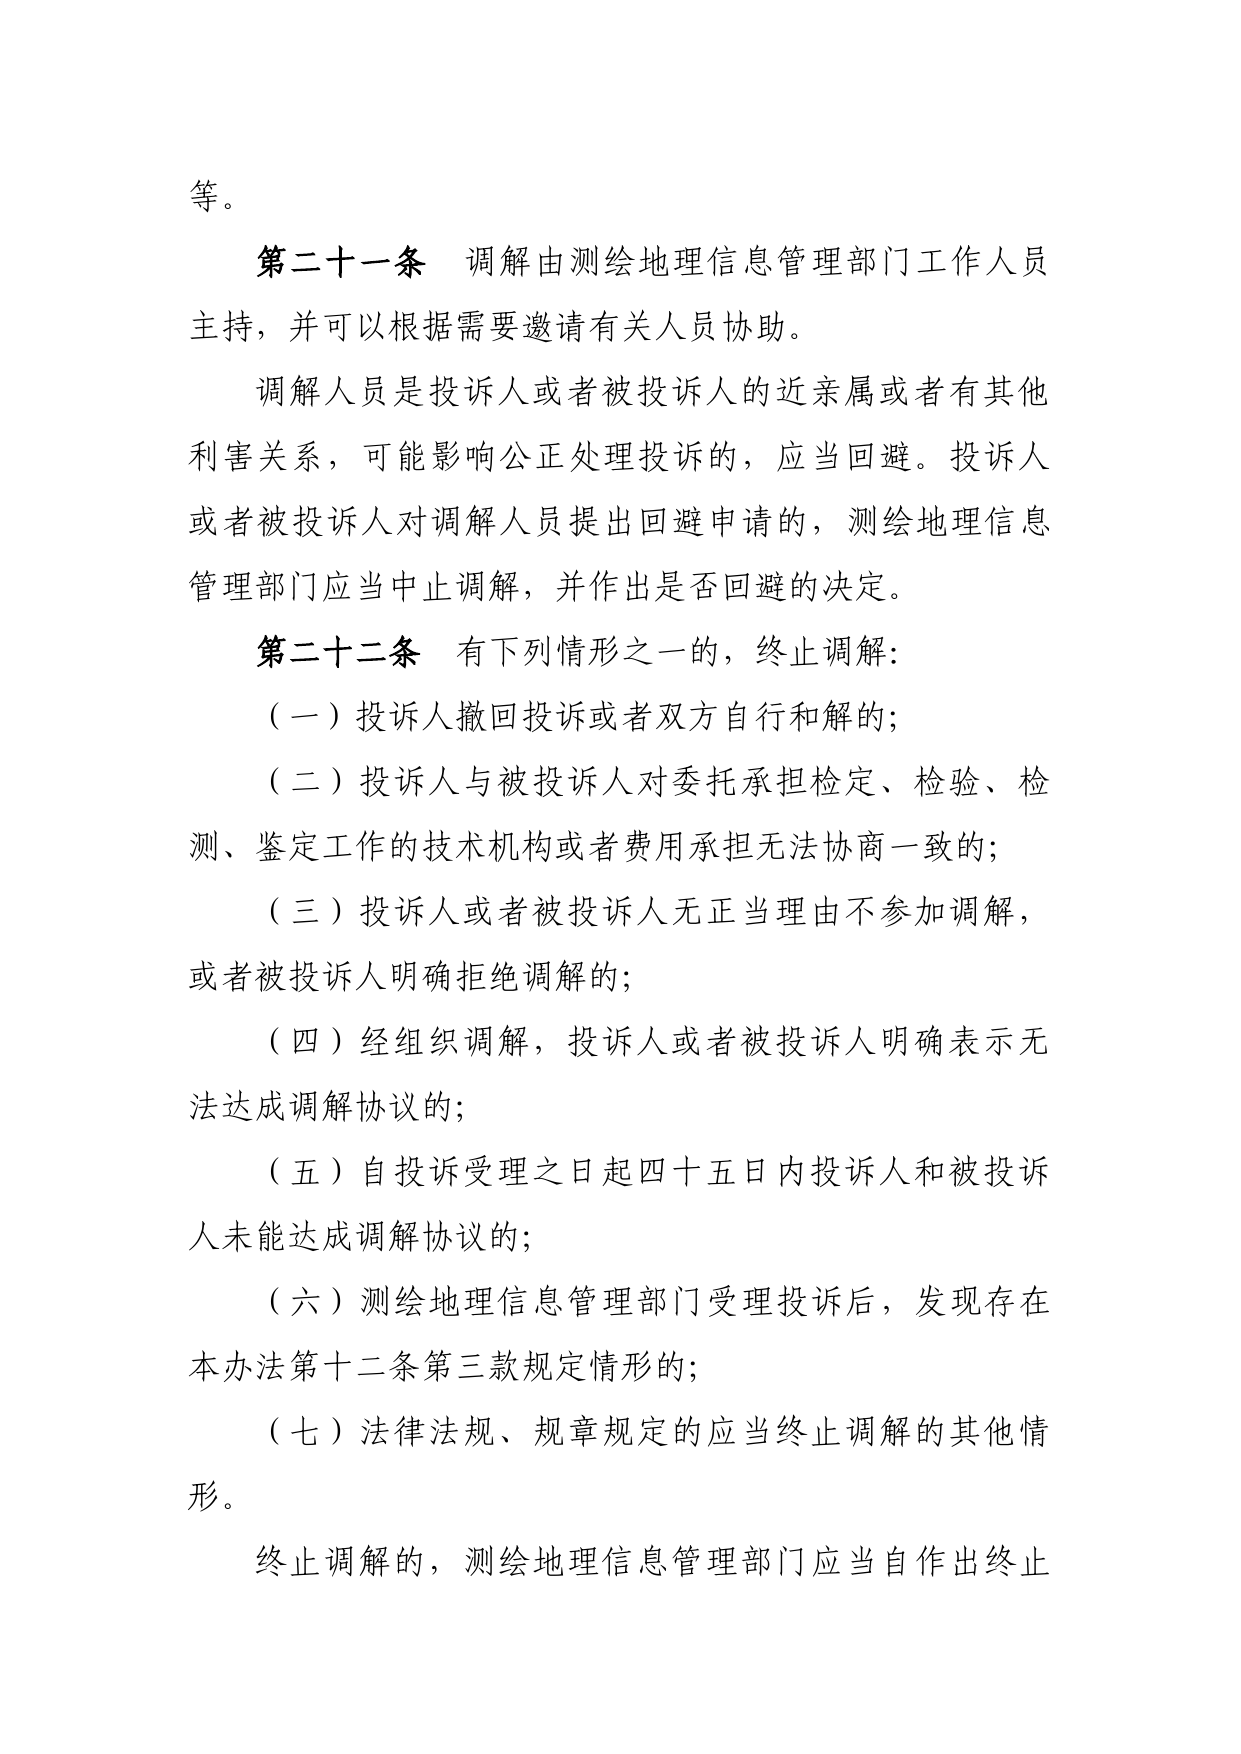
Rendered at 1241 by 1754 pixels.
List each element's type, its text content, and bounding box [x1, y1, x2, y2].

text （七）法律法规、规章规定的应当终止调解的其他情形。 [187, 1397, 1053, 1527]
text （二）投诉人与被投诉人对委托承担检定、检验、检测、鉴定工作的技术机构或者费用承担无法协商一致的； [187, 747, 1053, 877]
text （六）测绘地理信息管理部门受理投诉后，发现存在本办法第十二条第三款规定情形的； [187, 1267, 1053, 1397]
text 调解人员是投诉人或者被投诉人的近亲属或者有其他利害关系，可能影响公正处理投诉的，应当回避。投诉人或者被投诉人对调解人员提出回避申请的，测绘地理信息管理部门应当中止调解，并作出是否回避的决定。 [187, 357, 1053, 617]
text 第二十二条 有下列情形之一的，终止调解： [187, 617, 1053, 682]
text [187, 162, 1053, 227]
text （三）投诉人或者被投诉人无正当理由不参加调解，或者被投诉人明确拒绝调解的； [187, 877, 1053, 1007]
text （一）投诉人撤回投诉或者双方自行和解的； [187, 682, 1053, 747]
text 第二十一条 调解由测绘地理信息管理部门工作人员主持，并可以根据需要邀请有关人员协助。 [187, 227, 1053, 357]
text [187, 1527, 1053, 1592]
text （五）自投诉受理之日起四十五日内投诉人和被投诉人未能达成调解协议的； [187, 1137, 1053, 1267]
text （四）经组织调解，投诉人或者被投诉人明确表示无法达成调解协议的； [187, 1007, 1053, 1137]
